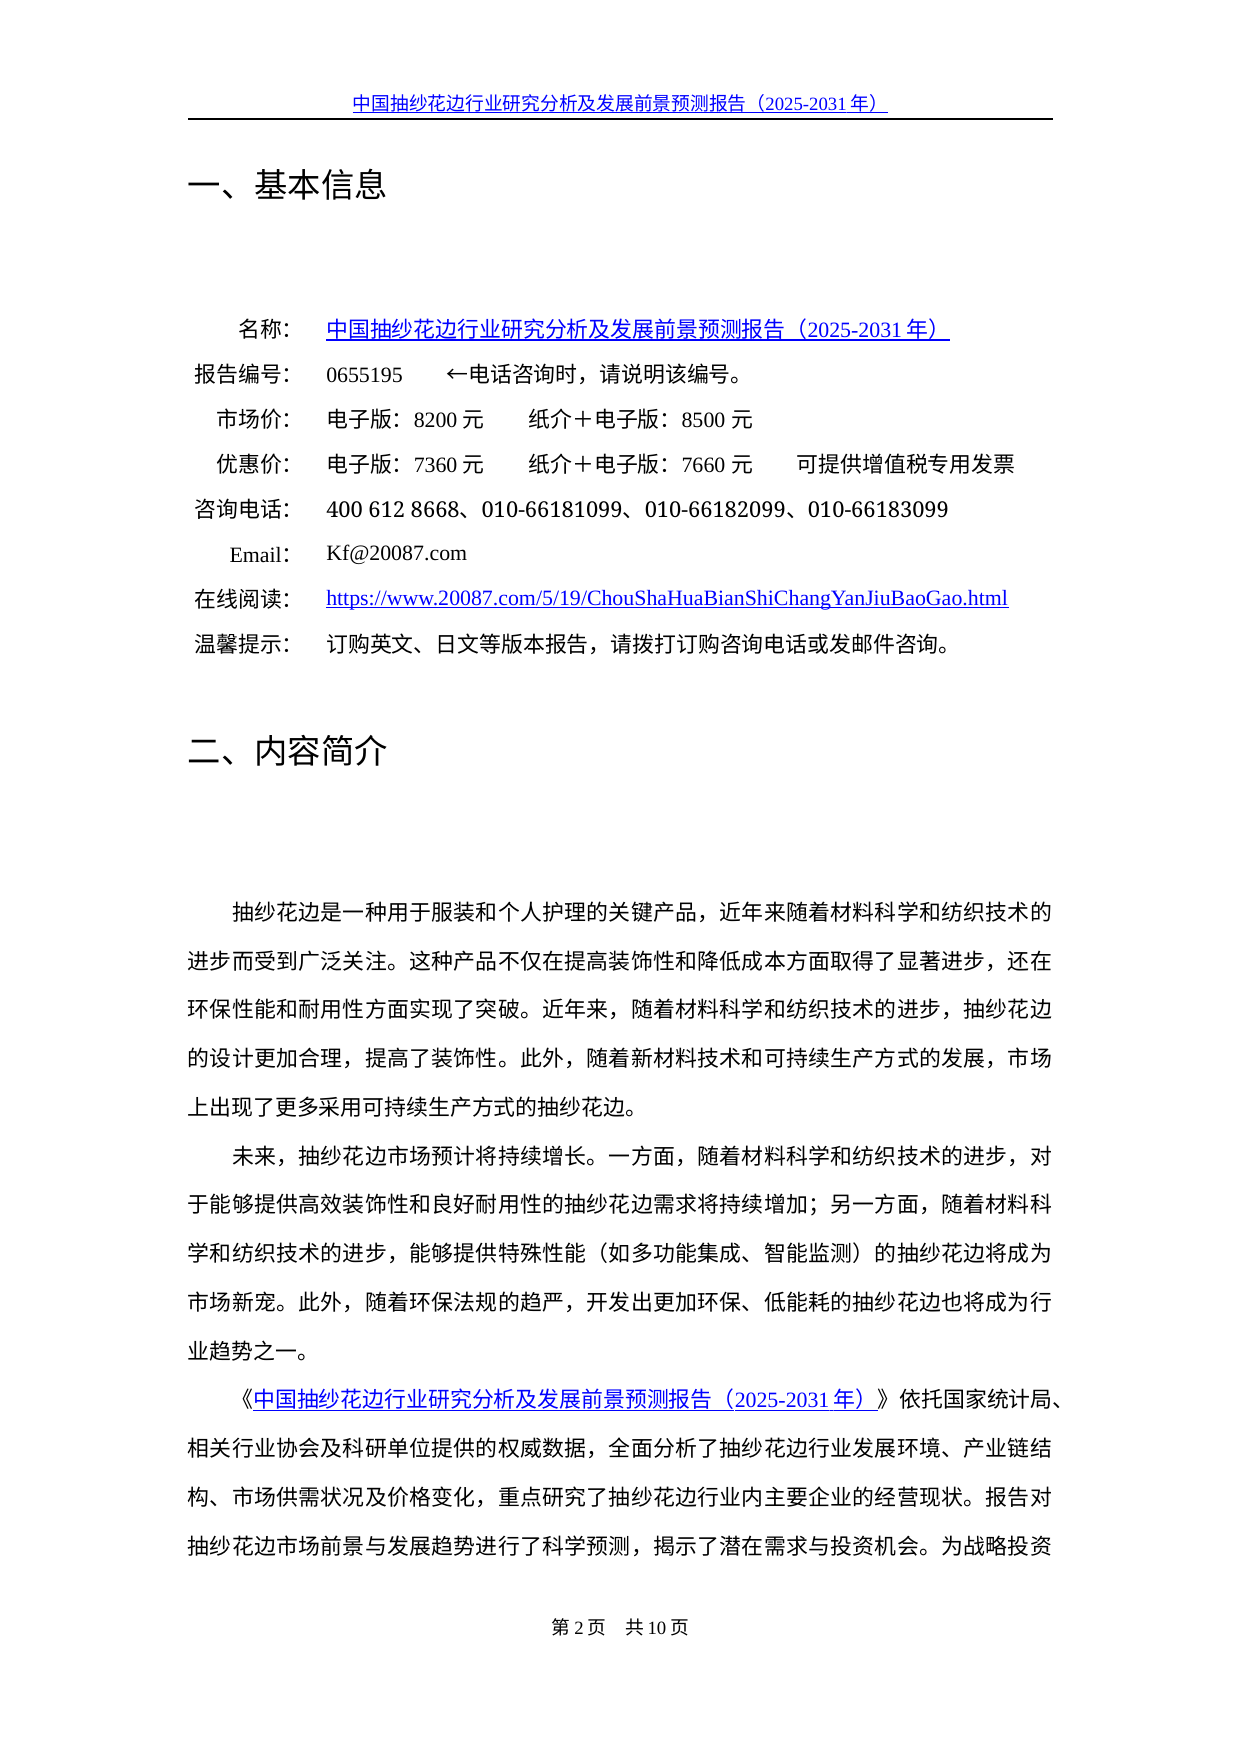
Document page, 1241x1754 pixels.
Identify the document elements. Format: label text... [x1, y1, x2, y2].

table_cell 优惠价： [167, 447, 315, 492]
table_cell 订购英文、日文等版本报告，请拨打订购咨询电话或发邮件咨询。 [315, 627, 1073, 672]
table_cell [315, 582, 1073, 627]
title 二、内容简介 [187, 717, 1053, 782]
table_cell 在线阅读： [167, 582, 315, 627]
table_cell 温馨提示： [167, 627, 315, 672]
table_cell 电子版：7360 元 纸介＋电子版：7660 元 可提供增值税专用发票 [315, 447, 1073, 492]
table_cell 报告编号： [167, 357, 315, 402]
title 一、基本信息 [187, 150, 1053, 215]
table_cell Email： [167, 537, 315, 582]
table_cell 咨询电话： [167, 492, 315, 537]
table_cell 市场价： [167, 402, 315, 447]
table_cell 400 612 8668、010-66181099、010-66182099、010-66183099 [315, 492, 1073, 537]
table_header 名称： [167, 312, 315, 357]
table_cell 0655195 ←电话咨询时，请说明该编号。 [315, 357, 1073, 402]
table_cell Kf@20087.com [315, 537, 1073, 582]
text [187, 894, 1053, 1561]
table_header 中国抽纱花边行业研究分析及发展前景预测报告（2025-2031年） [315, 312, 1073, 357]
table_cell 电子版：8200 元 纸介＋电子版：8500 元 [315, 402, 1073, 447]
